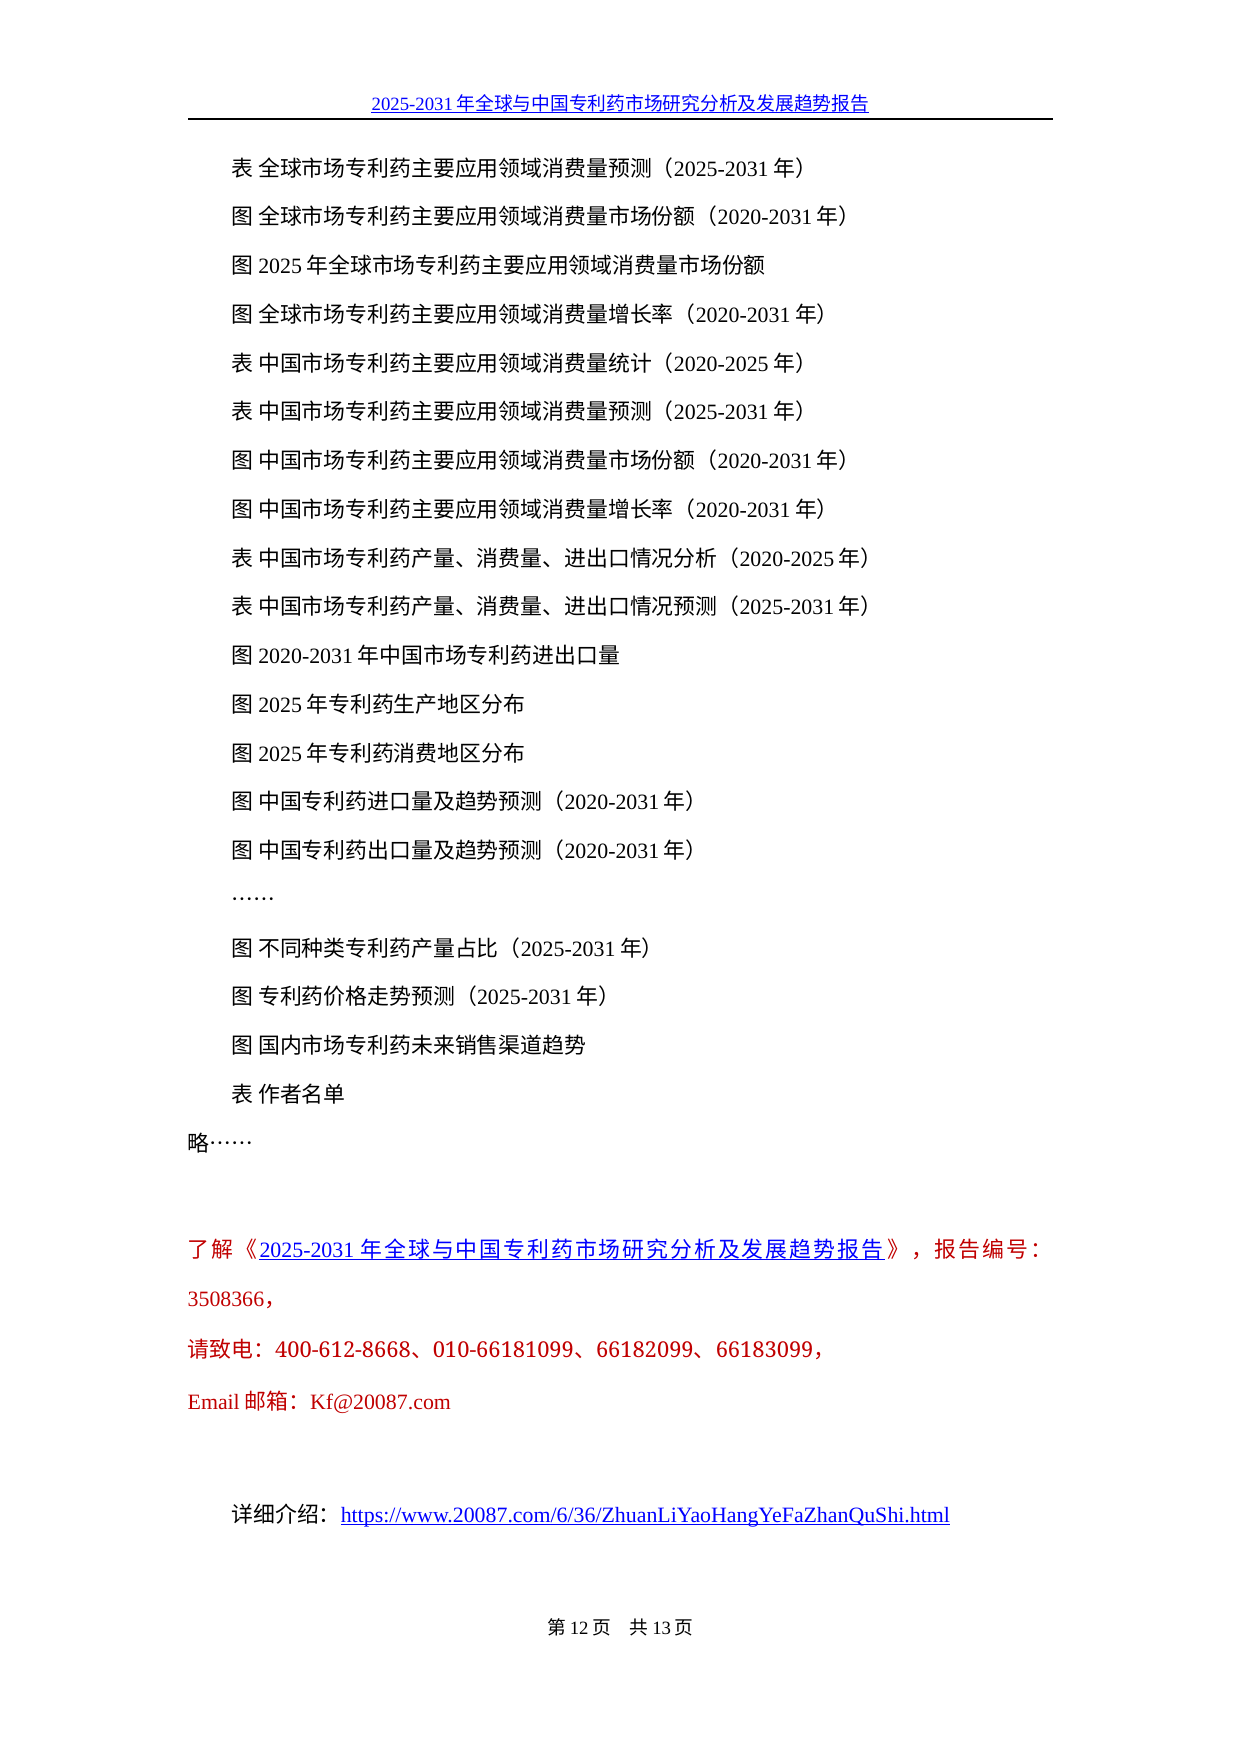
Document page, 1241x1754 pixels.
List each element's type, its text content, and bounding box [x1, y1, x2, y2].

text 了解《2025-2031年全球与中国专利药市场研究分析及发展趋势报告》，报告编号：3508366， [187, 1232, 1053, 1313]
text 请致电：400-612-8668、010-66181099、66182099、66183099， [187, 1332, 1053, 1364]
text Email邮箱：Kf@20087.com [187, 1383, 1053, 1416]
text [187, 150, 1053, 1158]
text 详细介绍：https://www.20087.com/6/36/ZhuanLiYaoHangYeFaZhanQuShi.html [187, 1496, 1053, 1529]
